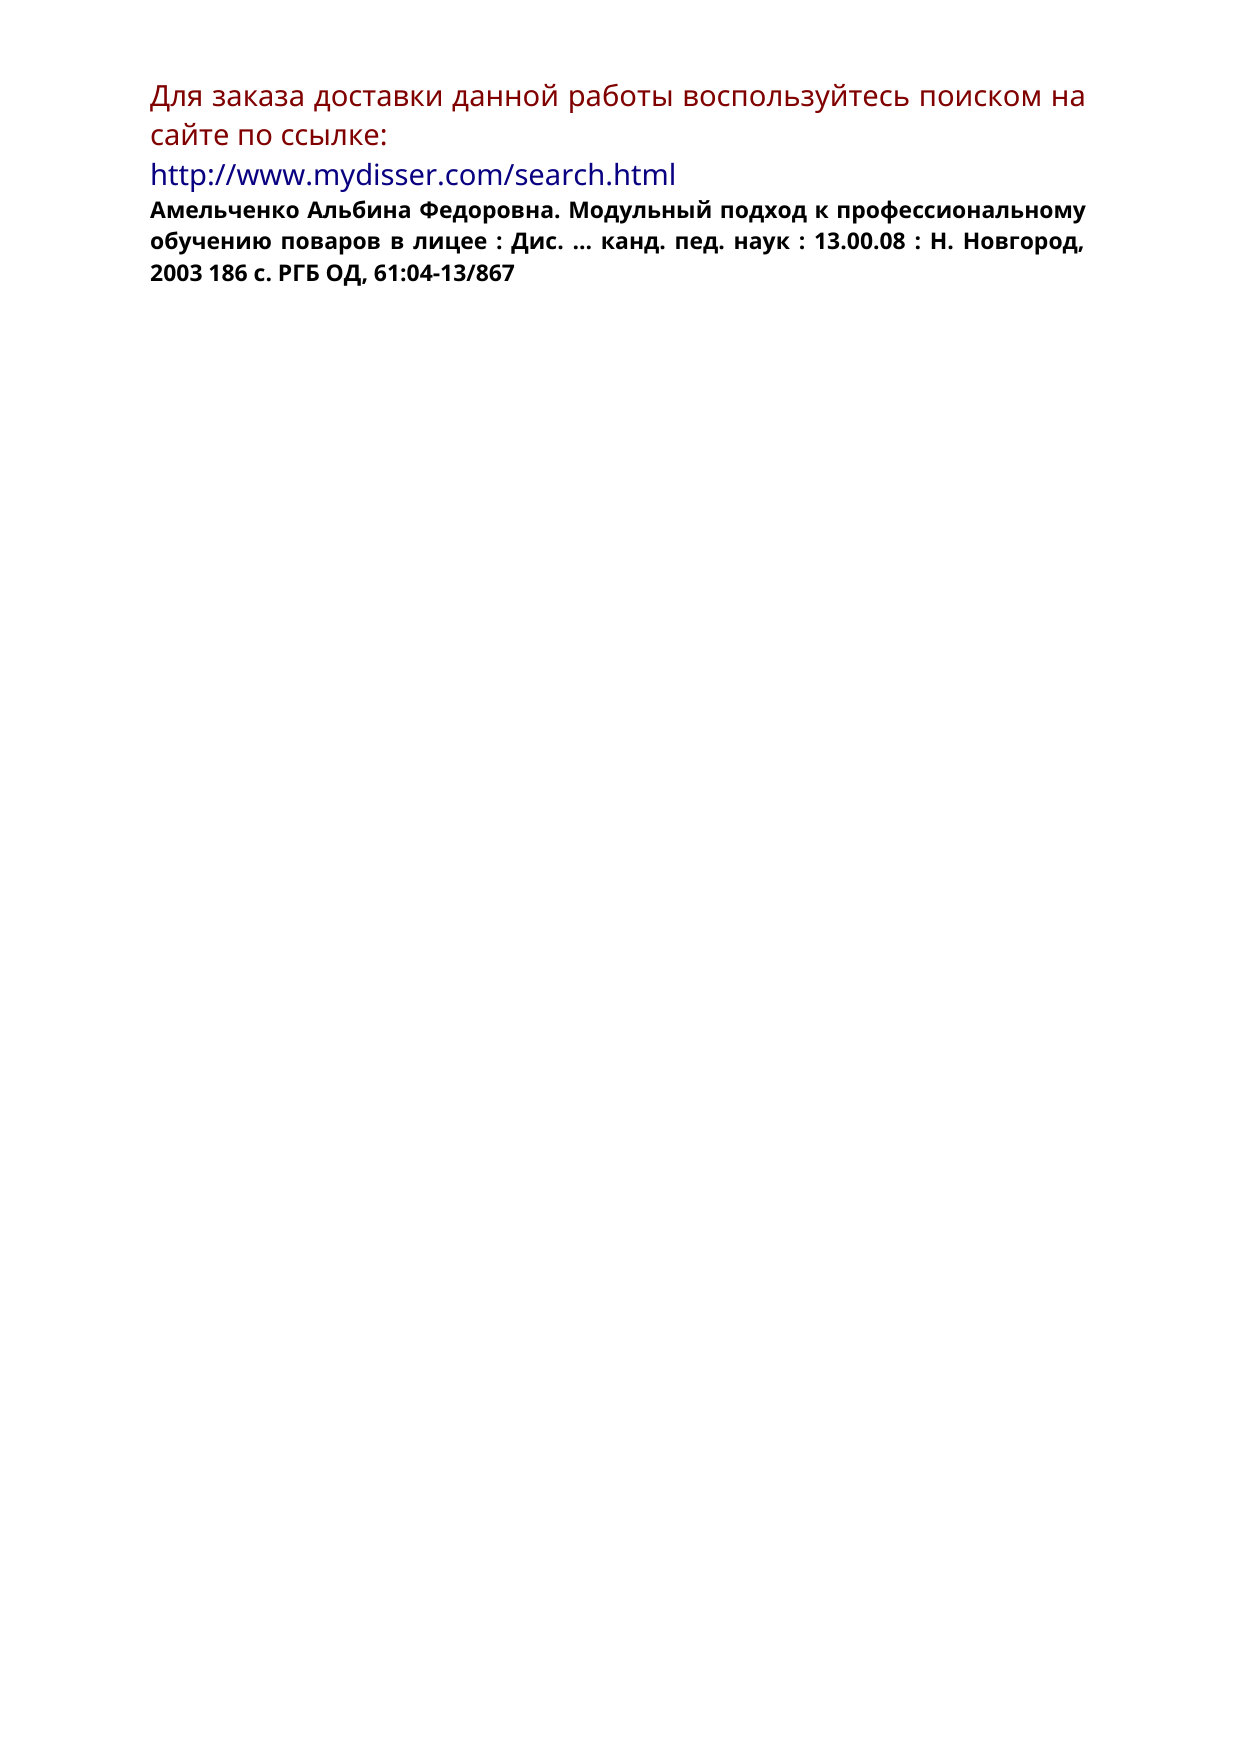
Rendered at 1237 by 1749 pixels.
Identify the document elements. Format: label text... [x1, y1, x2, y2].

text Амельченко Альбина Федоровна. Модульный подход к профессиональному обучению поваров в лицее : Дис. ... канд. пед. наук : 13.00.08 : Н. Новгород, 2003 186 c. РГБ ОД, 61:04-13/867 [150, 194, 1086, 288]
